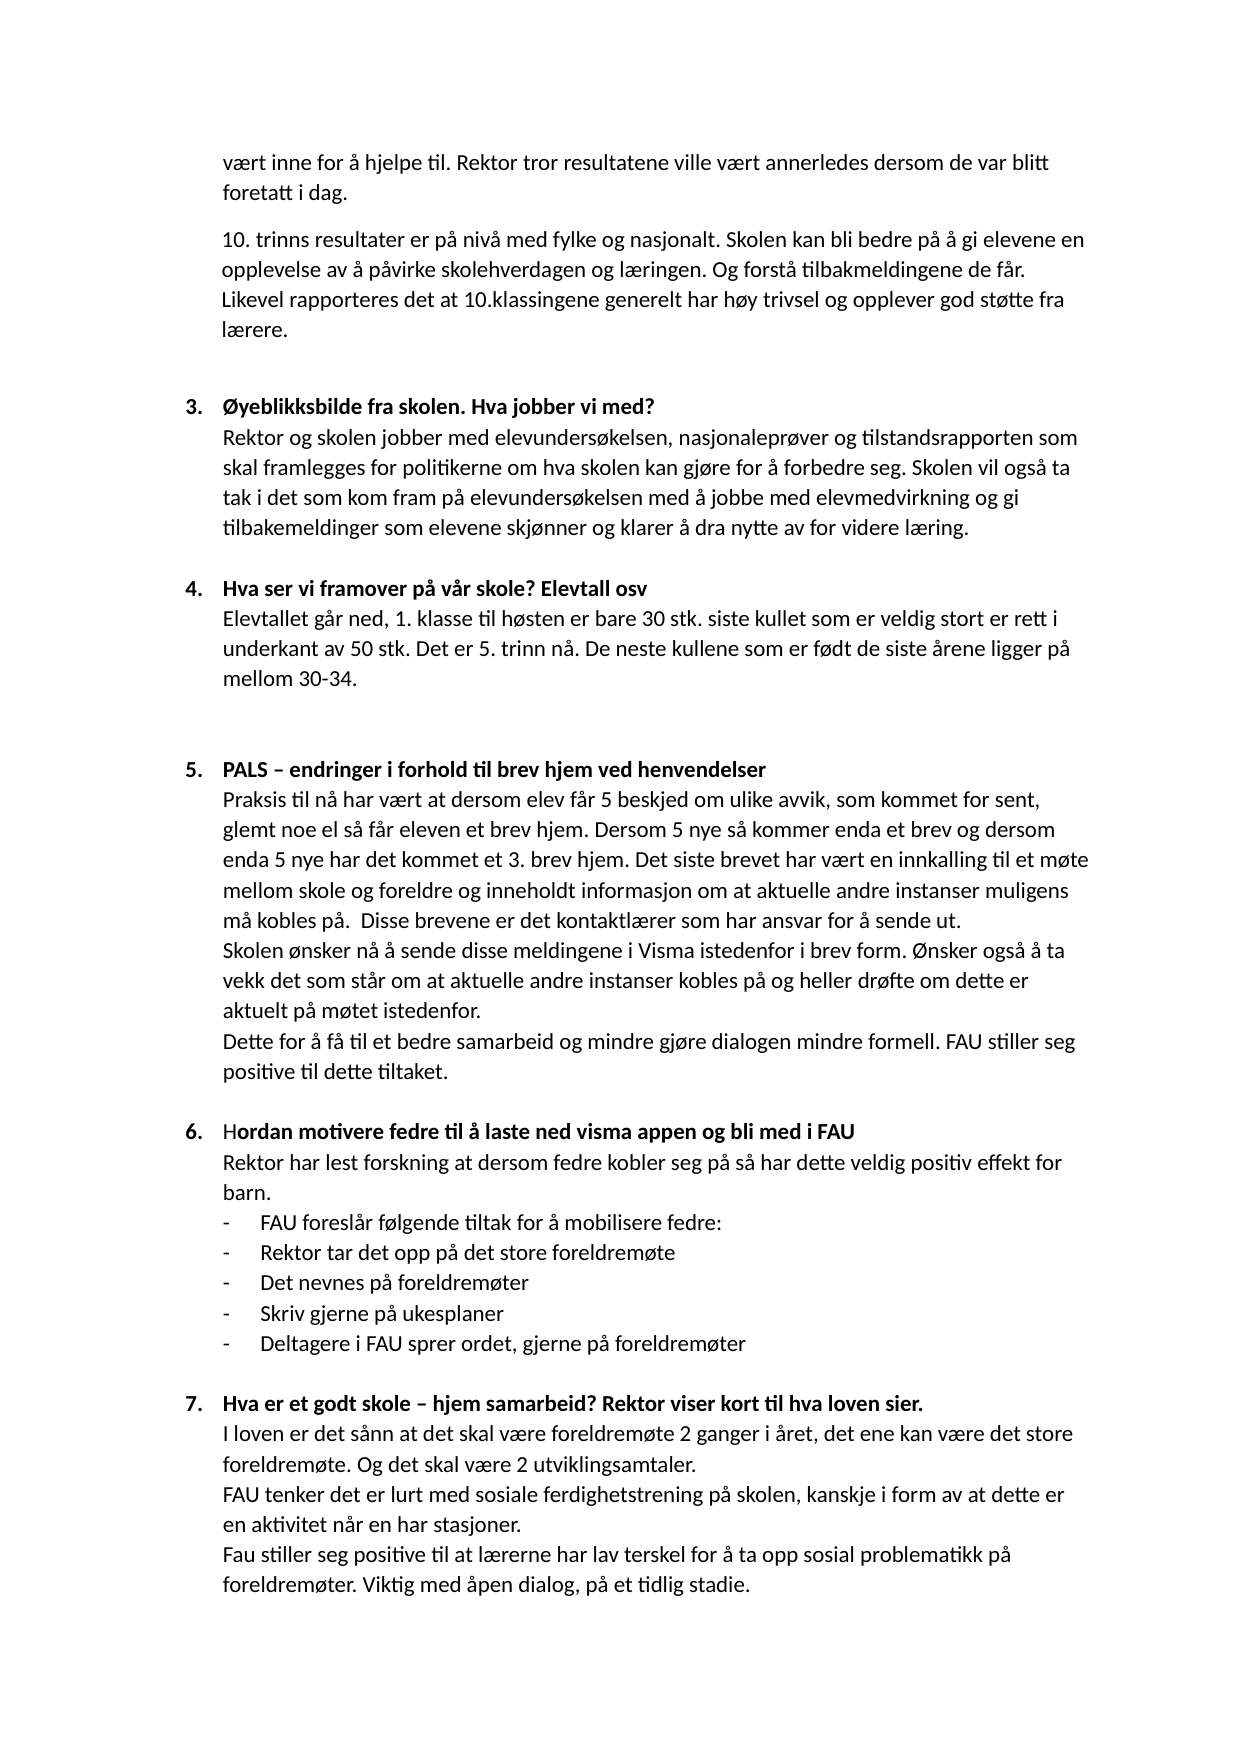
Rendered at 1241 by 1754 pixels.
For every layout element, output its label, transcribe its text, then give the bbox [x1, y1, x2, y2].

list I loven er det sånn at det skal være foreldremøte 2 ganger i året, det ene kan være det store foreldremøte. Og det skal være 2 utviklingsamtaler. [223, 1419, 1093, 1478]
list Fau stiller seg positive til at lærerne har lav terskel for å ta opp sosial problematikk på foreldremøter. Viktig med åpen dialog, på et tidlig stadie. [223, 1540, 1093, 1598]
list Rektor og skolen jobber med elevundersøkelsen, nasjonaleprøver og tilstandsrapporten som skal framlegges for politikerne om hva skolen kan gjøre for å forbedre seg. Skolen vil også ta tak i det som kom fram på elevundersøkelsen med å jobbe med elevmedvirkning og gi tilbakemeldinger som elevene skjønner og klarer å dra nytte av for videre læring. [223, 423, 1093, 541]
list FAU foreslår følgende tiltak for å mobilisere fedre: [223, 1208, 1093, 1236]
list Skolen ønsker nå å sende disse meldingene i Visma istedenfor i brev form. Ønsker også å ta vekk det som står om at aktuelle andre instanser kobles på og heller drøfte om dette er aktuelt på møtet istedenfor. [223, 936, 1093, 1024]
list Det nevnes på foreldremøter [223, 1268, 1093, 1296]
list Øyeblikksbilde fra skolen. Hva jobber vi med? [185, 392, 1093, 420]
list Hva ser vi framover på vår skole? Elevtall osv [185, 574, 1093, 602]
list Deltagere i FAU sprer ordet, gjerne på foreldremøter [223, 1329, 1093, 1357]
text 10. trinns resultater er på nivå med fylke og nasjonalt. Skolen kan bli bedre på å gi elevene en opplevelse av å påvirke skolehverdagen og læringen. Og forstå tilbakmeldingene de får. Likevel rapporteres det at 10.klassingene generelt har høy trivsel og opplever god støtte fra lærere. [221, 225, 1093, 343]
list FAU tenker det er lurt med sosiale ferdighetstrening på skolen, kanskje i form av at dette er en aktivitet når en har stasjoner. [223, 1480, 1093, 1538]
list Hva er et godt skole – hjem samarbeid? Rektor viser kort til hva loven sier. [185, 1389, 1093, 1417]
list Elevtallet går ned, 1. klasse til høsten er bare 30 stk. siste kullet som er veldig stort er rett i underkant av 50 stk. Det er 5. trinn nå. De neste kullene som er født de siste årene ligger på mellom 30-34. [223, 604, 1093, 692]
list Rektor tar det opp på det store foreldremøte [223, 1238, 1093, 1266]
list Dette for å få til et bedre samarbeid og mindre gjøre dialogen mindre formell. FAU stiller seg positive til dette tiltaket. [223, 1027, 1093, 1085]
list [223, 148, 1093, 206]
list Rektor har lest forskning at dersom fedre kobler seg på så har dette veldig positiv effekt for barn. [223, 1148, 1093, 1206]
list PALS – endringer i forhold til brev hjem ved henvendelser [185, 755, 1093, 783]
list Praksis til nå har vært at dersom elev får 5 beskjed om ulike avvik, som kommet for sent, glemt noe el så får eleven et brev hjem. Dersom 5 nye så kommer enda et brev og dersom enda 5 nye har det kommet et 3. brev hjem. Det siste brevet har vært en innkalling til et møte mellom skole og foreldre og inneholdt informasjon om at aktuelle andre instanser muligens må kobles på. Disse brevene er det kontaktlærer som har ansvar for å sende ut. [223, 785, 1093, 934]
list Skriv gjerne på ukesplaner [223, 1299, 1093, 1327]
list Hordan motivere fedre til å laste ned visma appen og bli med i FAU [185, 1117, 1093, 1145]
